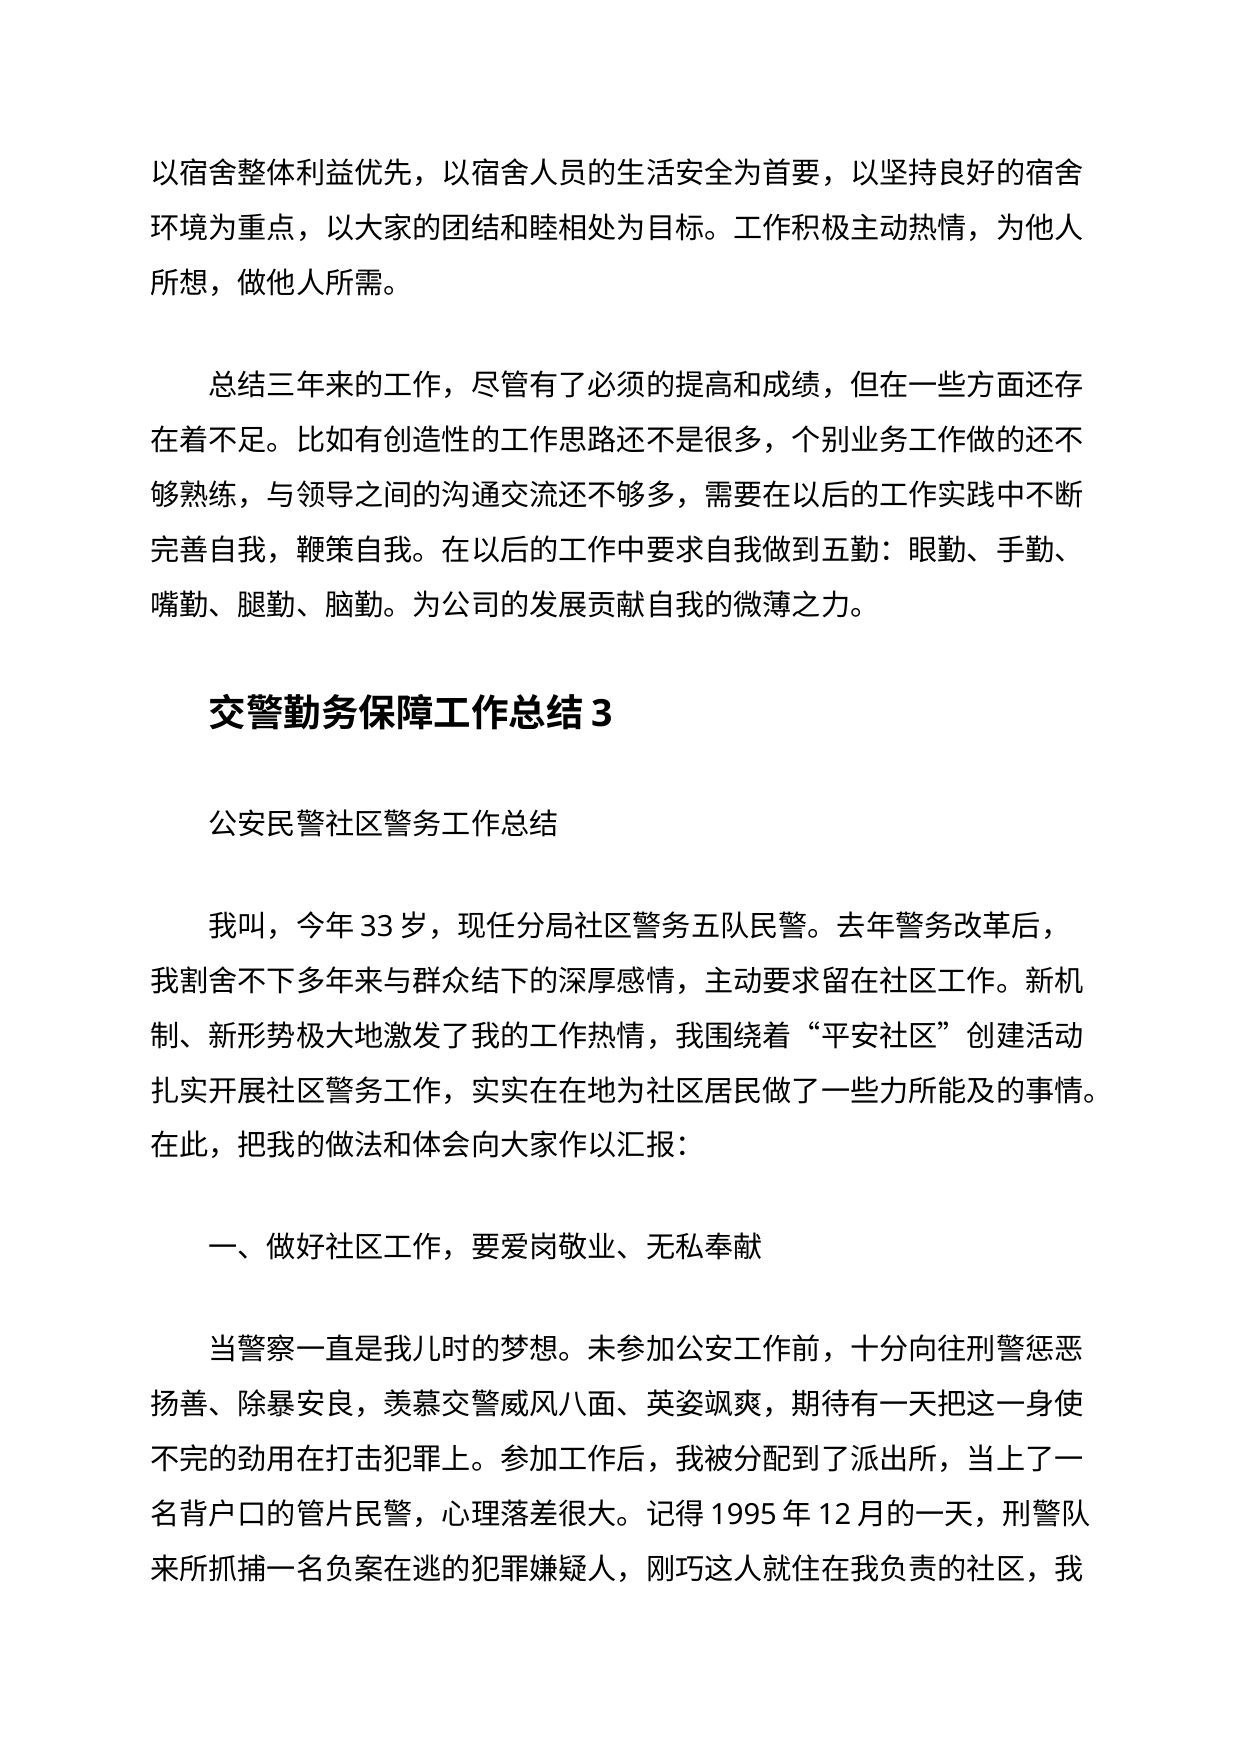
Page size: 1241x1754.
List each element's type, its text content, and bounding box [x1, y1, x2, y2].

text 一、做好社区工作，要爱岗敬业、无私奉献 [150, 1224, 1090, 1266]
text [150, 150, 1090, 302]
text 交警勤务保障工作总结3 [150, 683, 1090, 737]
text 总结三年来的工作，尽管有了必须的提高和成绩，但在一些方面还存在着不足。比如有创造性的工作思路还不是很多，个别业务工作做的还不够熟练，与领导之间的沟通交流还不够多，需要在以后的工作实践中不断完善自我，鞭策自我。在以后的工作中要求自我做到五勤：眼勤、手勤、嘴勤、腿勤、脑勤。为公司的发展贡献自我的微薄之力。 [150, 362, 1090, 623]
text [150, 1326, 1090, 1587]
text 我叫，今年33岁，现任分局社区警务五队民警。去年警务改革后，我割舍不下多年来与群众结下的深厚感情，主动要求留在社区工作。新机制、新形势极大地激发了我的工作热情，我围绕着“平安社区”创建活动扎实开展社区警务工作，实实在在地为社区居民做了一些力所能及的事情。在此，把我的做法和体会向大家作以汇报： [150, 902, 1090, 1164]
text 公安民警社区警务工作总结 [150, 801, 1090, 843]
